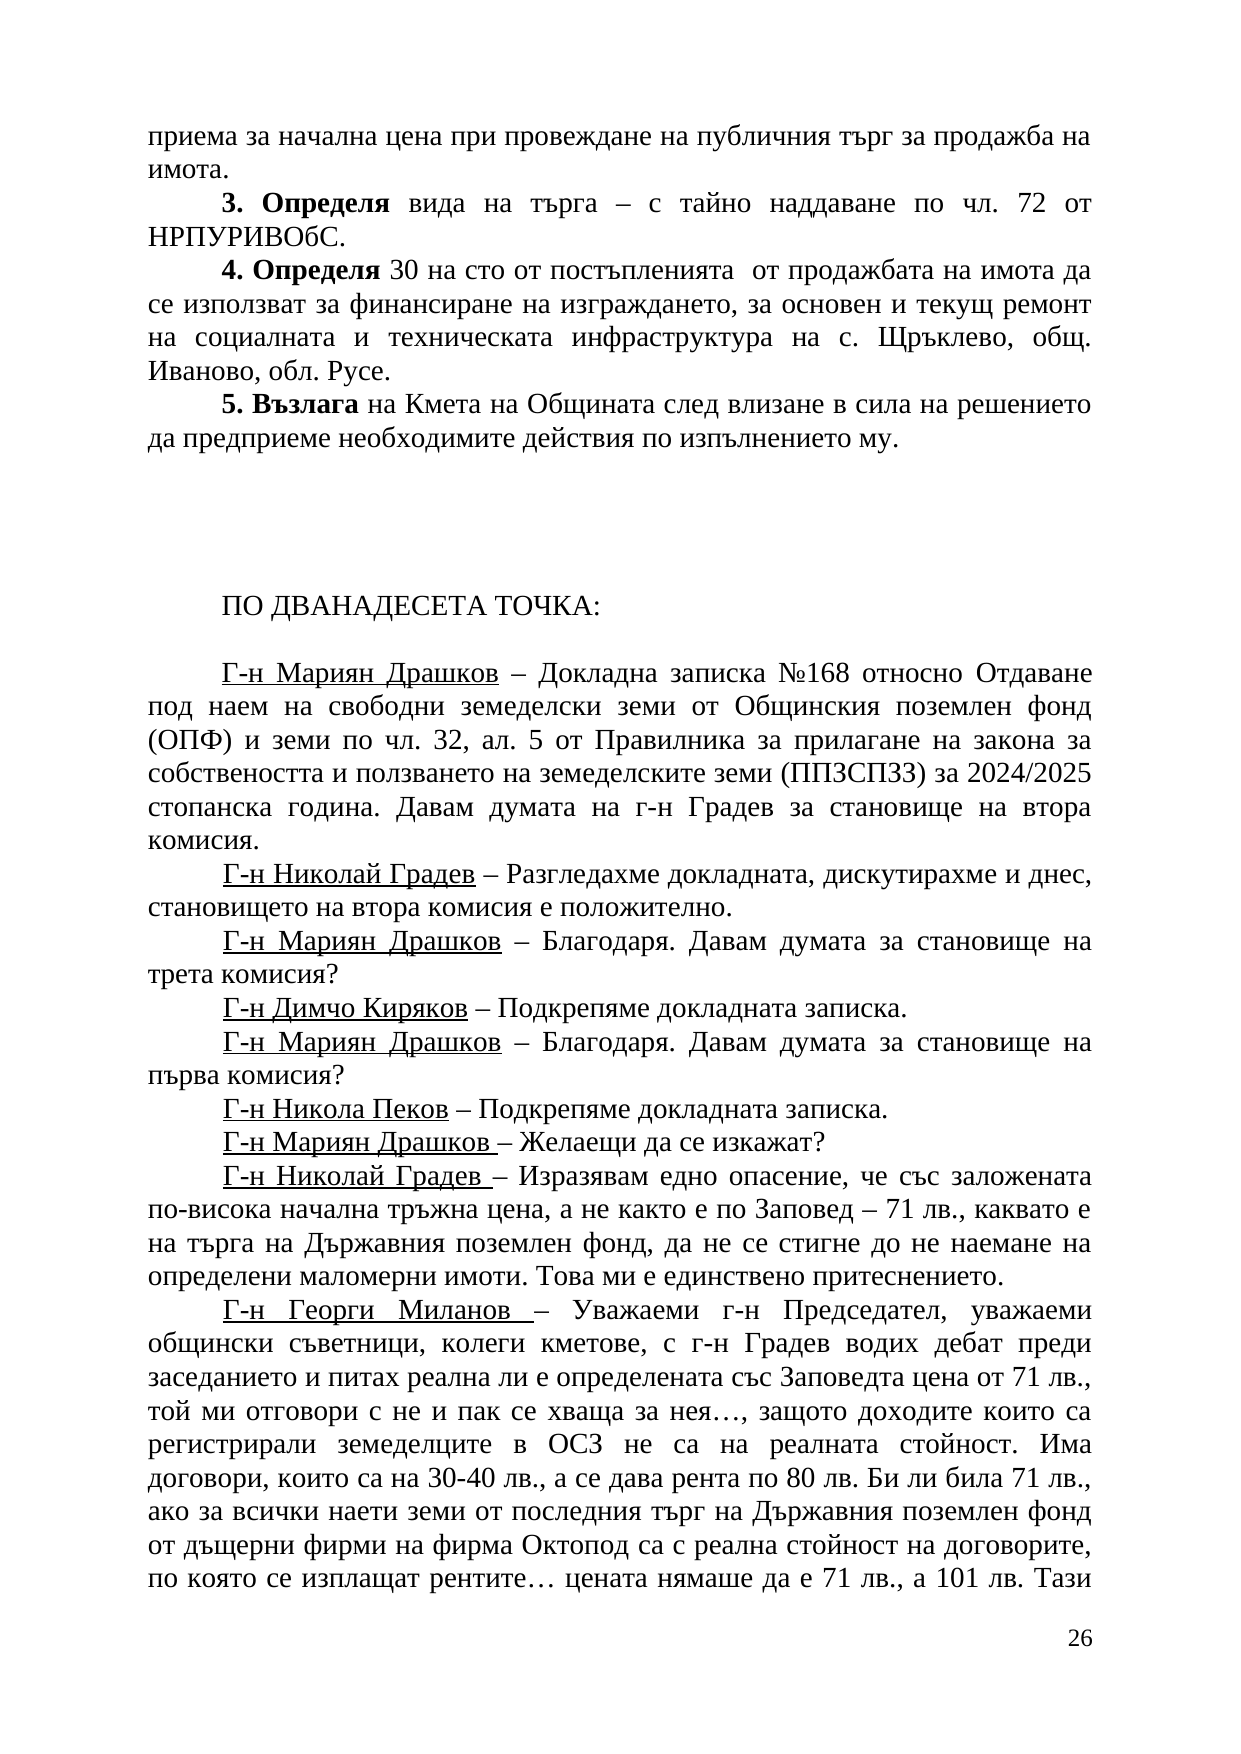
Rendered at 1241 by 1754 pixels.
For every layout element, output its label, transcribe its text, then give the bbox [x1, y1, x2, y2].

text 4. Определя 30 на сто от постъпленията от продажбата на имота да се използват за финансиране на изграждането, за основен и текущ ремонт на социалната и техническата инфраструктура на с. Щръклево, общ. Иваново, обл. Русе. [148, 252, 1093, 386]
text Г-н Мариян Драшков – Благодаря. Давам думата за становище на трета комисия? [148, 923, 1093, 990]
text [148, 118, 1093, 185]
text Г-н Николай Градев – Разгледахме докладната, дискутирахме и днес, становището на втора комисия е положително. [148, 856, 1093, 923]
text Г-н Мариян Драшков – Благодаря. Давам думата за становище на първа комисия? [148, 1024, 1093, 1091]
text Г-н Никола Пеков – Подкрепяме докладната записка. [148, 1091, 1093, 1124]
text 3. Определя вида на търга – с тайно наддаване по чл. 72 от НРПУРИВОбС. [148, 185, 1093, 252]
text Г-н Димчо Киряков – Подкрепяме докладната записка. [148, 990, 1093, 1024]
text ПО ДВАНАДЕСЕТА ТОЧКА: [148, 588, 1093, 621]
text Г-н Мариян Драшков – Докладна записка №168 относно Отдаване под наем на свободни земеделски земи от Общинския поземлен фонд (ОПФ) и земи по чл. 32, ал. 5 от Правилника за прилагане на закона за собствеността и ползването на земеделските земи (ППЗСПЗЗ) за 2024/2025 стопанска година. Давам думата на г-н Градев за становище на втора комисия. [148, 655, 1093, 856]
text 5. Възлага на Кмета на Общината след влизане в сила на решението да предприеме необходимите действия по изпълнението му. [148, 386, 1093, 453]
text Г-н Мариян Драшков – Желаещи да се изкажат? [148, 1124, 1093, 1158]
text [148, 1292, 1093, 1594]
text Г-н Николай Градев – Изразявам едно опасение, че със заложената по-висока начална тръжна цена, а не както е по Заповед – 71 лв., каквато е на търга на Държавния поземлен фонд, да не се стигне до не наемане на определени маломерни имоти. Това ми е единствено притеснението. [148, 1158, 1093, 1292]
